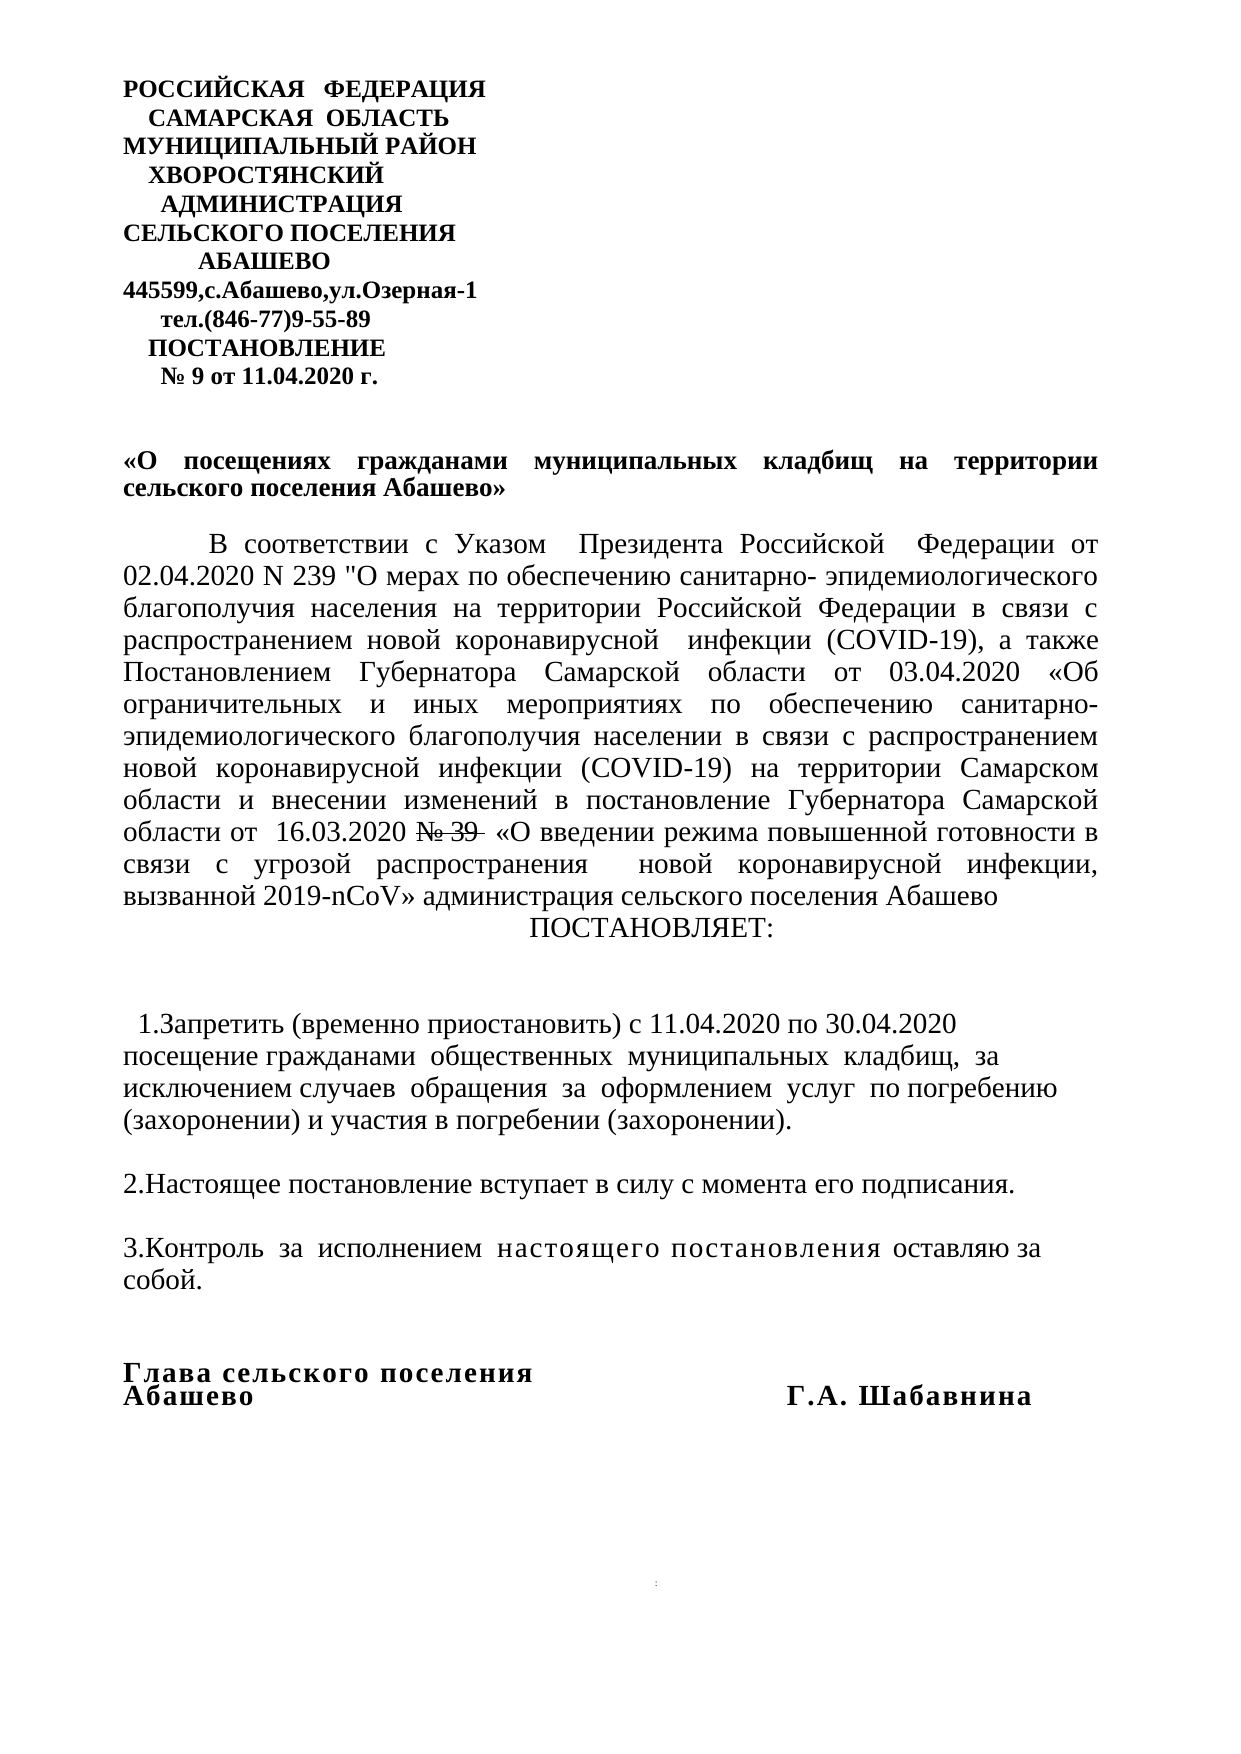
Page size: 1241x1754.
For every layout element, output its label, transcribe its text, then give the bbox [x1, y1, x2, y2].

text В соответствии с Указом Президента Российской Федерации от 02.04.2020 N 239 "О мерах по обеспечению санитарно- эпидемиологического благополучия населения на территории Российской Федерации в связи с распространением новой коронавирусной инфекции (COVID-19), а также Постановлением Губернатора Самарской области от 03.04.2020 «Об ограничительных и иных мероприятиях по обеспечению санитарно- эпидемиологического благополучия населении в связи с распространением новой коронавирусной инфекции (COVID-19) на территории Самарском области и внесении изменений в постановление Губернатора Самарской области от 16.03.2020 № 39 «О введении режима повышенной готовности в связи с угрозой распространения новой коронавирусной инфекции, вызванной 2019-nCoV» администрация сельского поселения Абашево [123, 528, 1099, 912]
text АДМИНИСТРАЦИЯ [123, 189, 1099, 218]
text тел.(846-77)9-55-89 [123, 304, 1099, 333]
text 1.Запретить (временно приостановить) с 11.04.2020 по 30.04.2020 посещение гражданами общественных муниципальных кладбищ, за исключением случаев обращения за оформлением услуг по погребению (захоронении) и участия в погребении (захоронении). [123, 1008, 1099, 1136]
text САМАРСКАЯ ОБЛАСТЬ [123, 103, 1099, 131]
text Абашево Г.А. Шабавнина [123, 1387, 1099, 1410]
text СЕЛЬСКОГО ПОСЕЛЕНИЯ [123, 218, 1099, 246]
text 2.Настоящее постановление вступает в силу с момента его подписания. [123, 1168, 1099, 1200]
text МУНИЦИПАЛЬНЫЙ РАЙОН [123, 131, 1099, 160]
text 3.Контроль за исполнением настоящего постановления оставляю за собой. [123, 1232, 1099, 1296]
text «О посещениях гражданами муниципальных кладбищ на территории сельского поселения Абашево» [123, 448, 1099, 502]
text ПОСТАНОВЛЕНИЕ [123, 333, 1099, 361]
text АБАШЕВО [123, 246, 1099, 275]
text ХВОРОСТЯНСКИЙ [123, 160, 1099, 189]
text Глава сельского поселения [123, 1364, 1099, 1387]
text ПОСТАНОВЛЯЕТ: [123, 912, 1099, 944]
text № 9 от 11.04.2020 г. [123, 361, 1099, 390]
text РОССИЙСКАЯ ФЕДЕРАЦИЯ [123, 74, 1099, 103]
text 445599,с.Абашево,ул.Озерная-1 [123, 275, 1099, 304]
